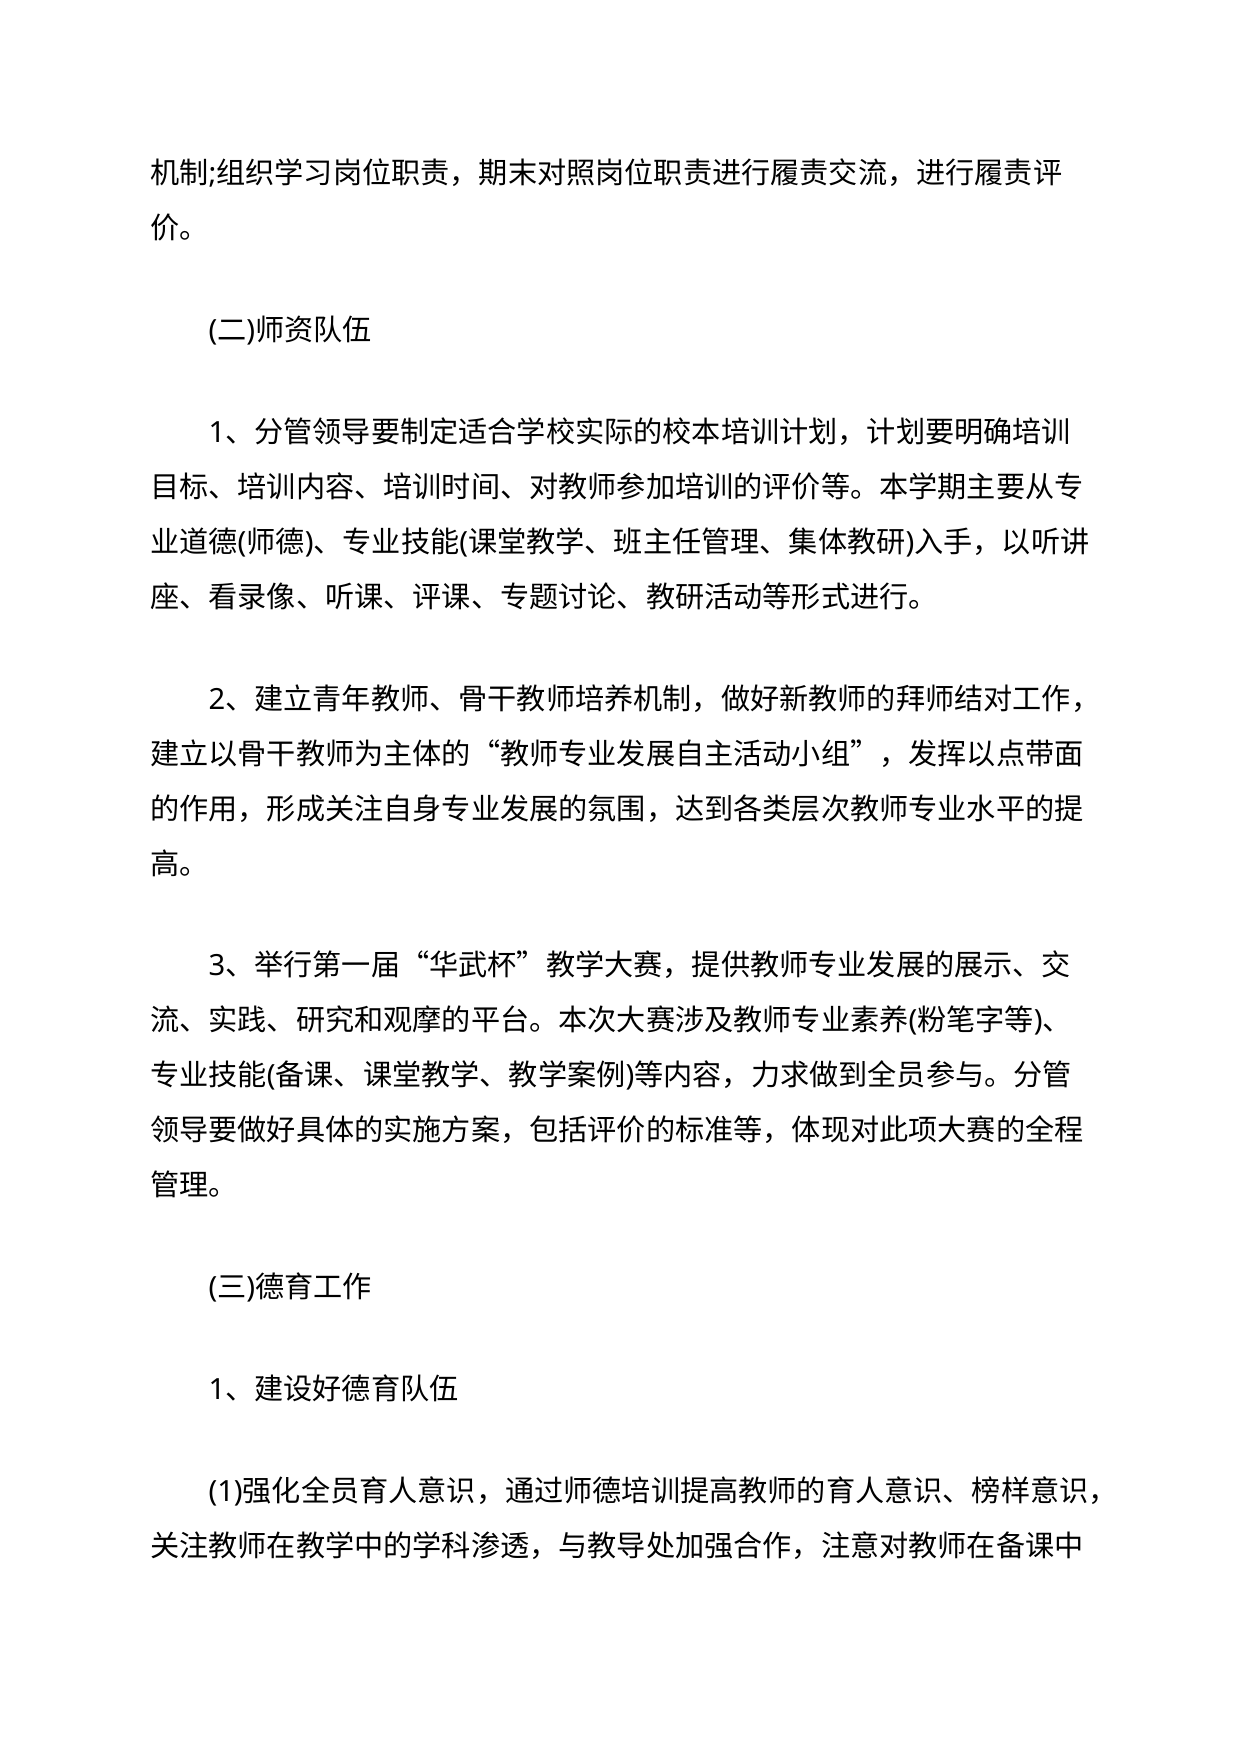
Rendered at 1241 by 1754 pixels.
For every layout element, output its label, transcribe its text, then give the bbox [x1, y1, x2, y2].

text (二)师资队伍 [150, 307, 1090, 349]
text 1、分管领导要制定适合学校实际的校本培训计划，计划要明确培训目标、培训内容、培训时间、对教师参加培训的评价等。本学期主要从专业道德(师德)、专业技能(课堂教学、班主任管理、集体教研)入手，以听讲座、看录像、听课、评课、专题讨论、教研活动等形式进行。 [150, 409, 1090, 616]
text 3、举行第一届“华武杯”教学大赛，提供教师专业发展的展示、交流、实践、研究和观摩的平台。本次大赛涉及教师专业素养(粉笔字等)、专业技能(备课、课堂教学、教学案例)等内容，力求做到全员参与。分管领导要做好具体的实施方案，包括评价的标准等，体现对此项大赛的全程管理。 [150, 942, 1090, 1204]
text 1、建设好德育队伍 [150, 1366, 1090, 1408]
text 2、建立青年教师、骨干教师培养机制，做好新教师的拜师结对工作，建立以骨干教师为主体的“教师专业发展自主活动小组”，发挥以点带面的作用，形成关注自身专业发展的氛围，达到各类层次教师专业水平的提高。 [150, 675, 1090, 882]
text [150, 150, 1090, 247]
text (三)德育工作 [150, 1264, 1090, 1306]
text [150, 1468, 1090, 1565]
